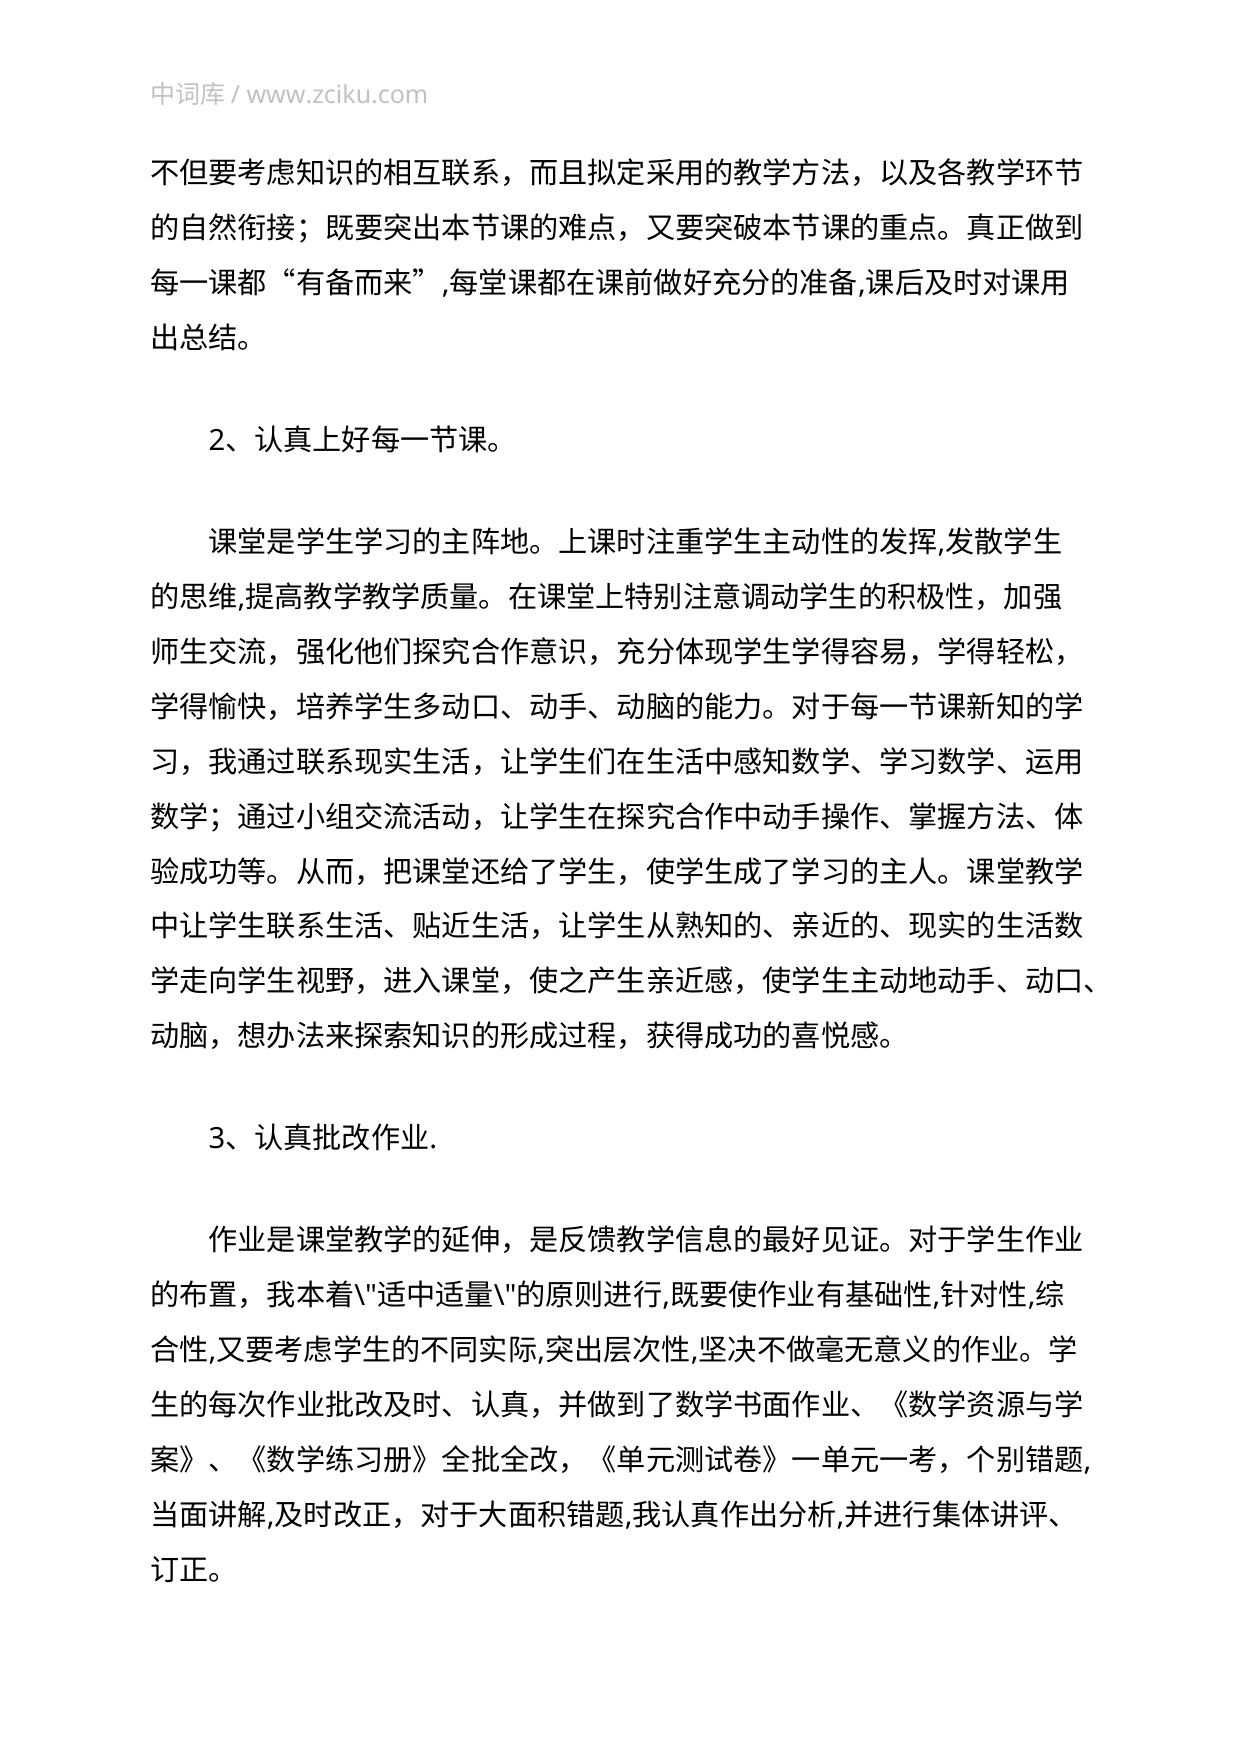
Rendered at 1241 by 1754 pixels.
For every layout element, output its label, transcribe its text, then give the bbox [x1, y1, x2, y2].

text 2、认真上好每一节课。 [150, 417, 1090, 459]
text 作业是课堂教学的延伸，是反馈教学信息的最好见证。对于学生作业的布置，我本着\"适中适量\"的原则进行,既要使作业有基础性,针对性,综合性,又要考虑学生的不同实际,突出层次性,坚决不做毫无意义的作业。学生的每次作业批改及时、认真，并做到了数学书面作业、《数学资源与学案》、《数学练习册》全批全改，《单元测试卷》一单元一考，个别错题,当面讲解,及时改正，对于大面积错题,我认真作出分析,并进行集体讲评、订正。 [150, 1217, 1090, 1589]
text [150, 150, 1090, 357]
text 课堂是学生学习的主阵地。上课时注重学生主动性的发挥,发散学生的思维,提高教学教学质量。在课堂上特别注意调动学生的积极性，加强师生交流，强化他们探究合作意识，充分体现学生学得容易，学得轻松，学得愉快，培养学生多动口、动手、动脑的能力。对于每一节课新知的学习，我通过联系现实生活，让学生们在生活中感知数学、学习数学、运用数学；通过小组交流活动，让学生在探究合作中动手操作、掌握方法、体验成功等。从而，把课堂还给了学生，使学生成了学习的主人。课堂教学中让学生联系生活、贴近生活，让学生从熟知的、亲近的、现实的生活数学走向学生视野，进入课堂，使之产生亲近感，使学生主动地动手、动口、动脑，想办法来探索知识的形成过程，获得成功的喜悦感。 [150, 518, 1090, 1055]
text 3、认真批改作业. [150, 1114, 1090, 1157]
